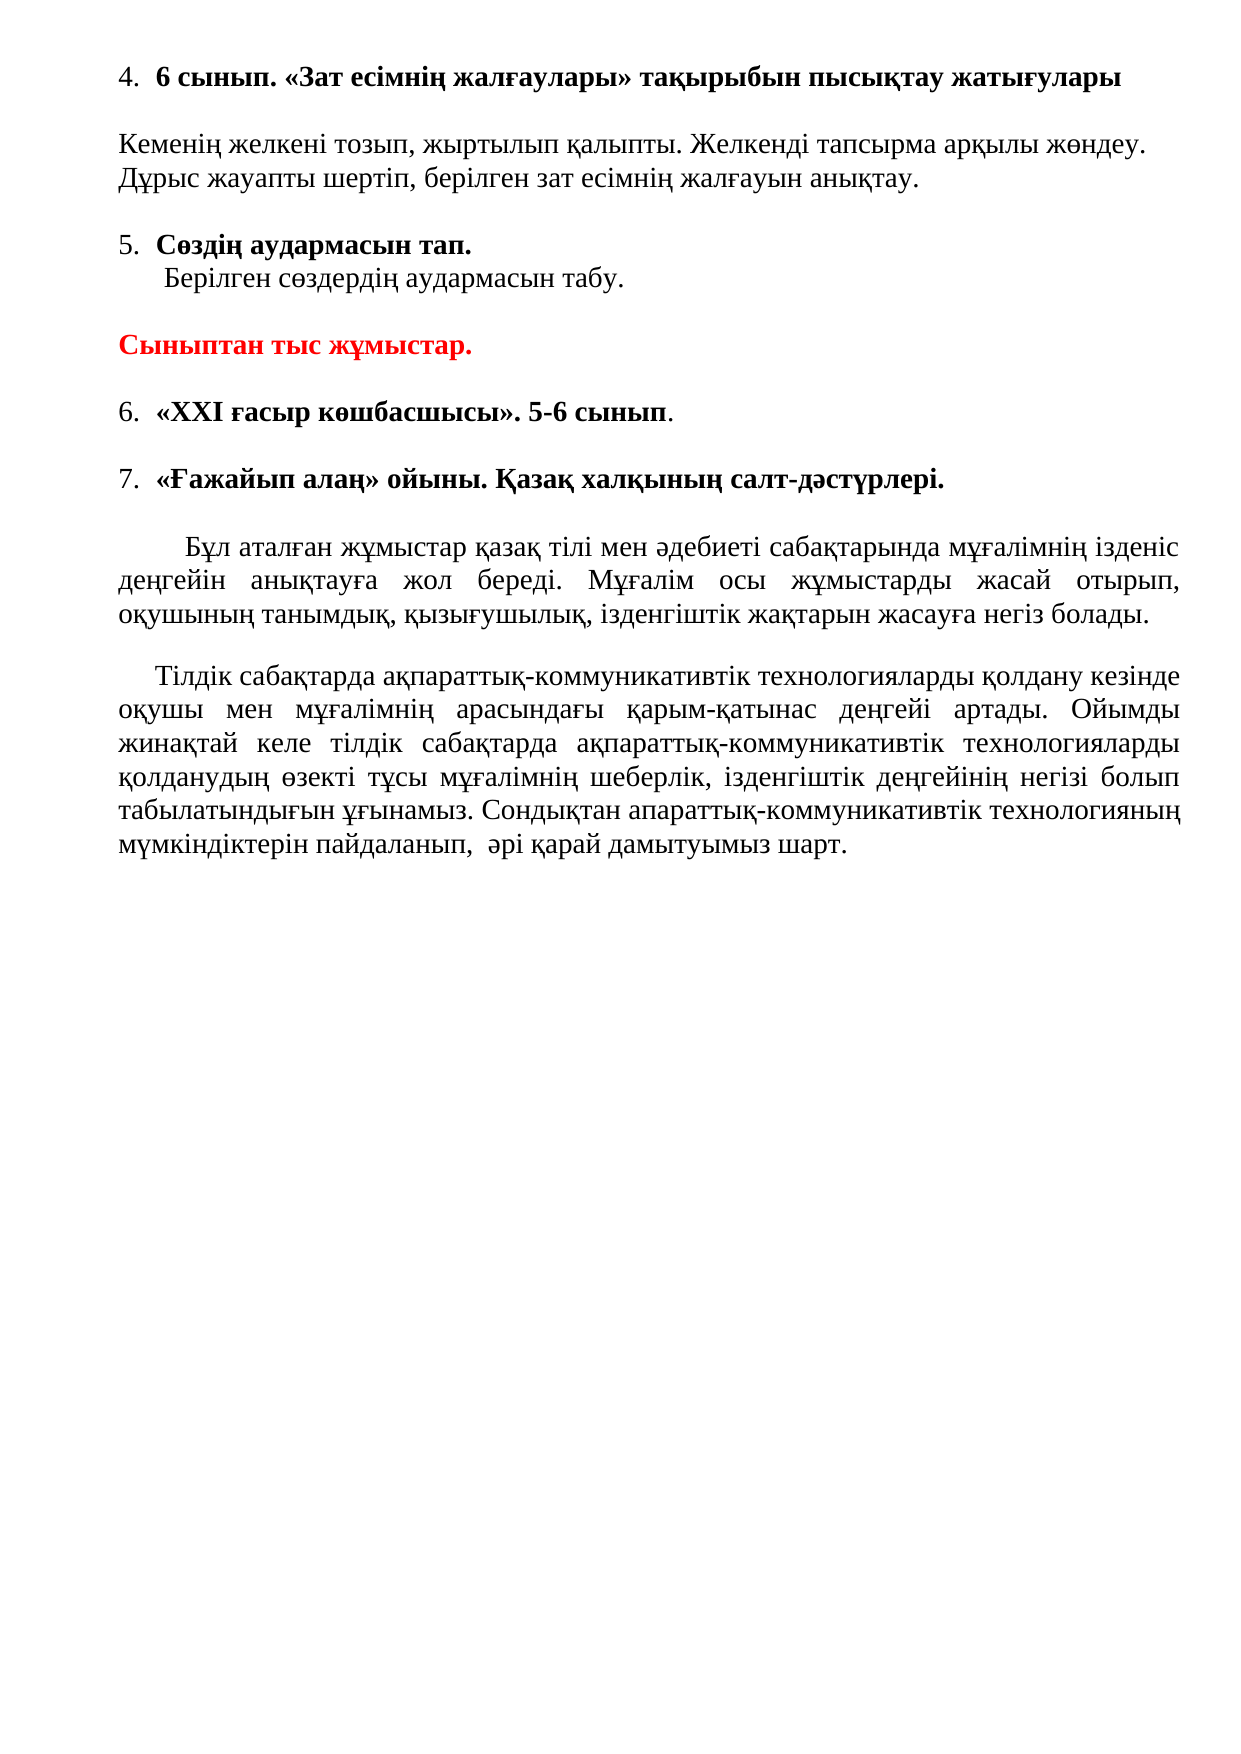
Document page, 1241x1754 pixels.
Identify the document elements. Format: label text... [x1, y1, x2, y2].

list 6 сынып. «Зат есімнің жалғаулары» тақырыбын пысықтау жатығулары [118, 59, 1181, 93]
text Кеменің желкені тозып, жыртылып қалыпты. Желкенді тапсырма арқылы жөндеу. Дұрыс жауапты шертіп, берілген зат есімнің жалғауын анықтау. [118, 126, 1181, 193]
list Берілген сөздердің аудармасын табу. [163, 260, 1181, 294]
list Сөздің аудармасын тап. [118, 227, 1181, 260]
text Тілдік сабақтарда ақпараттық-коммуникативтік технологияларды қолдану кезінде оқушы мен мұғалімнің арасындағы қарым-қатынас деңгейі артады. Ойымды жинақтай келе тілдік сабақтарда ақпараттық-коммуникативтік технологияларды қолданудың өзекті тұсы мұғалімнің шеберлік, ізденгіштік деңгейінің негізі болып табылатындығын ұғынамыз. Сондықтан апараттық-коммуникативтік технологияның мүмкіндіктерін пайдаланып, әрі қарай дамытуымыз шарт. [118, 658, 1181, 859]
list «Ғажайып алаң» ойыны. Қазақ халқының салт-дәстүрлері. [118, 462, 1181, 495]
text Бұл аталған жұмыстар қазақ тілі мен әдебиеті сабақтарында мұғалімнің ізденіс деңгейін анықтауға жол береді. Мұғалім осы жұмыстарды жасай отырып, оқушының танымдық, қызығушылық, ізденгіштік жақтарын жасауға негіз болады. [118, 529, 1181, 629]
text Сыныптан тыс жұмыстар. [118, 327, 1181, 361]
list «ХХІ ғасыр көшбасшысы». 5-6 сынып. [118, 394, 1181, 428]
